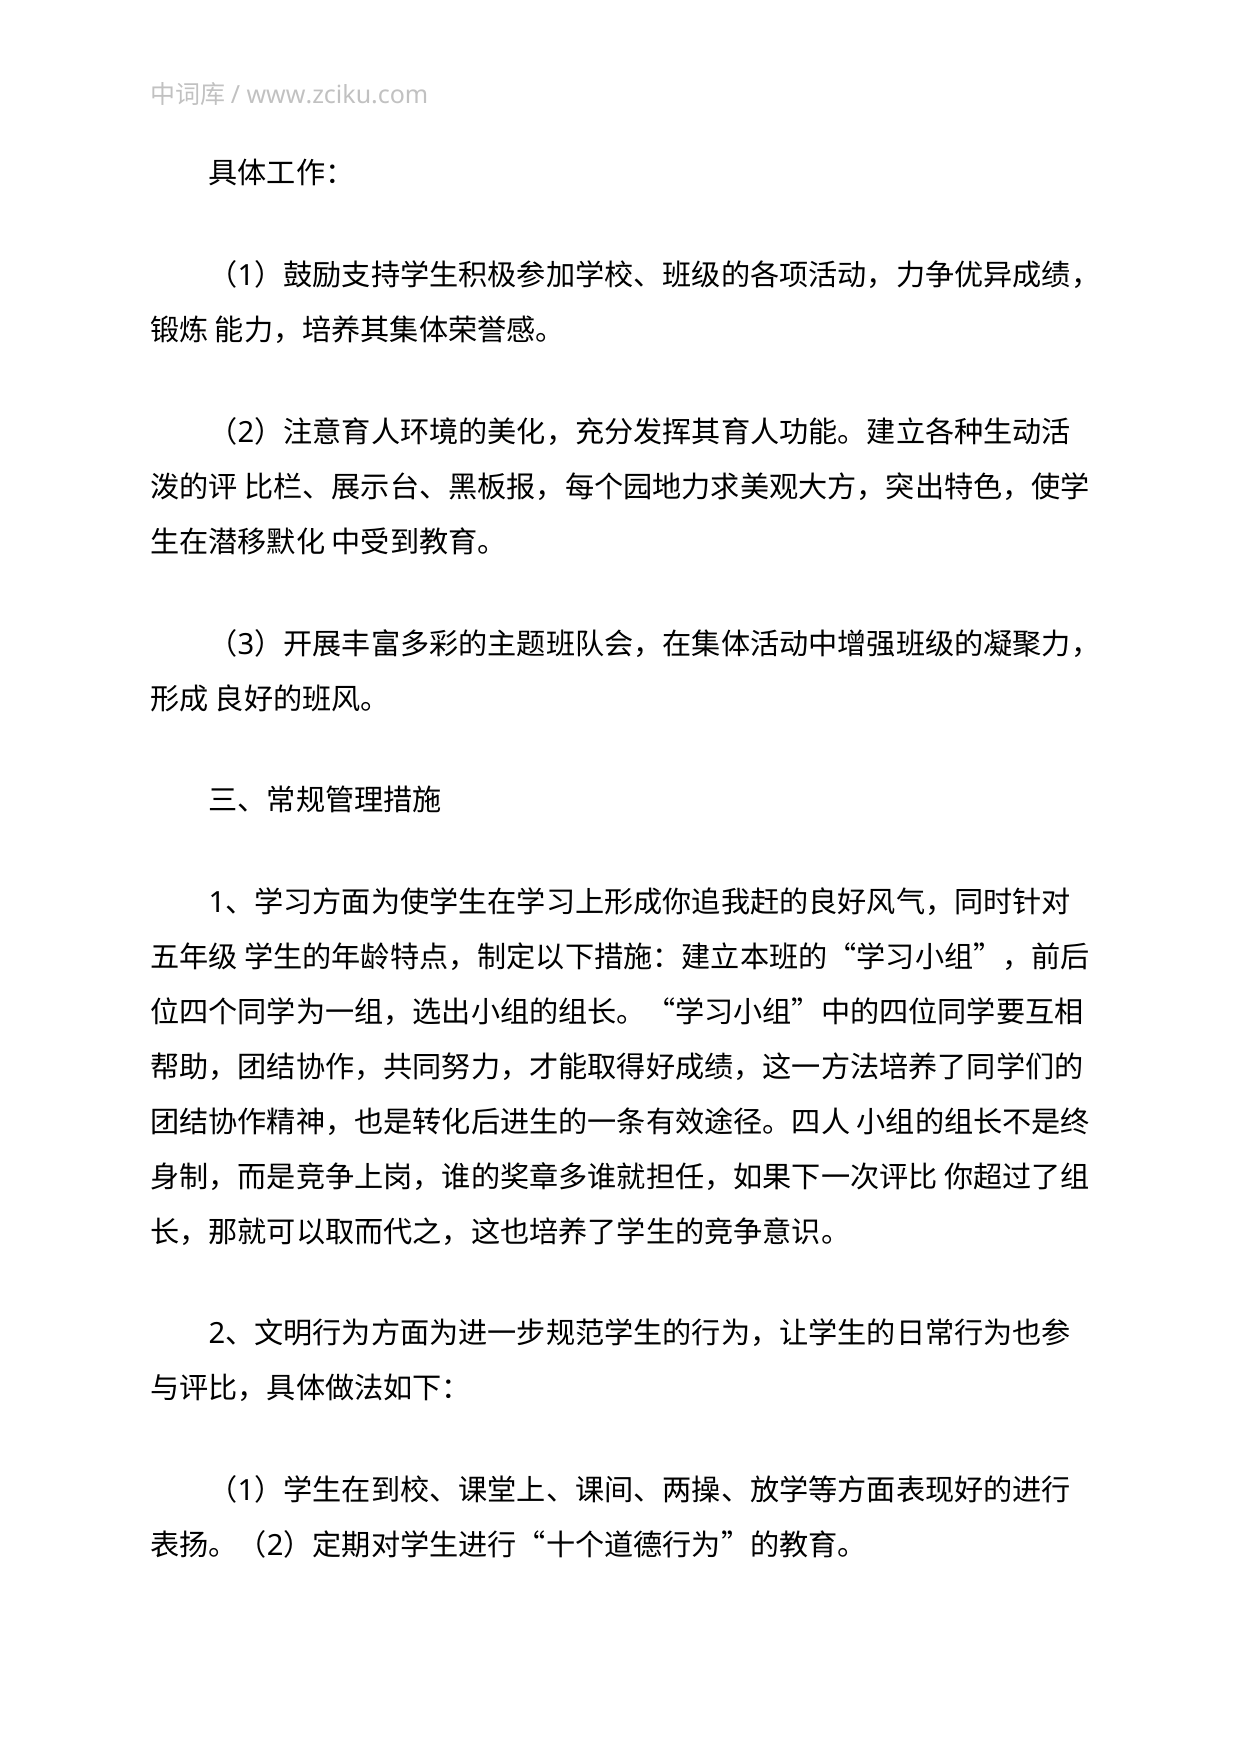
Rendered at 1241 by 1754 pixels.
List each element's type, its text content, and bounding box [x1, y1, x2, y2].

text （1）学生在到校、课堂上、课间、两操、放学等方面表现好的进行表扬。（2）定期对学生进行“十个道德行为”的教育。 [150, 1467, 1090, 1564]
text （1）鼓励支持学生积极参加学校、班级的各项活动，力争优异成绩，锻炼 能力，培养其集体荣誉感。 [150, 252, 1090, 349]
text 三、常规管理措施 [150, 777, 1090, 819]
text 2、文明行为方面为进一步规范学生的行为，让学生的日常行为也参与评比，具体做法如下： [150, 1310, 1090, 1407]
text 具体工作： [150, 150, 1090, 192]
text （2）注意育人环境的美化，充分发挥其育人功能。建立各种生动活泼的评 比栏、展示台、黑板报，每个园地力求美观大方，突出特色，使学生在潜移默化 中受到教育。 [150, 408, 1090, 561]
text （3）开展丰富多彩的主题班队会，在集体活动中增强班级的凝聚力，形成 良好的班风。 [150, 620, 1090, 717]
text 1、学习方面为使学生在学习上形成你追我赶的良好风气，同时针对五年级 学生的年龄特点，制定以下措施：建立本班的“学习小组”，前后位四个同学为一组，选出小组的组长。“学习小组”中的四位同学要互相帮助，团结协作，共同努力，才能取得好成绩，这一方法培养了同学们的团结协作精神，也是转化后进生的一条有效途径。四人 小组的组长不是终身制，而是竞争上岗，谁的奖章多谁就担任，如果下一次评比 你超过了组长，那就可以取而代之，这也培养了学生的竞争意识。 [150, 879, 1090, 1251]
